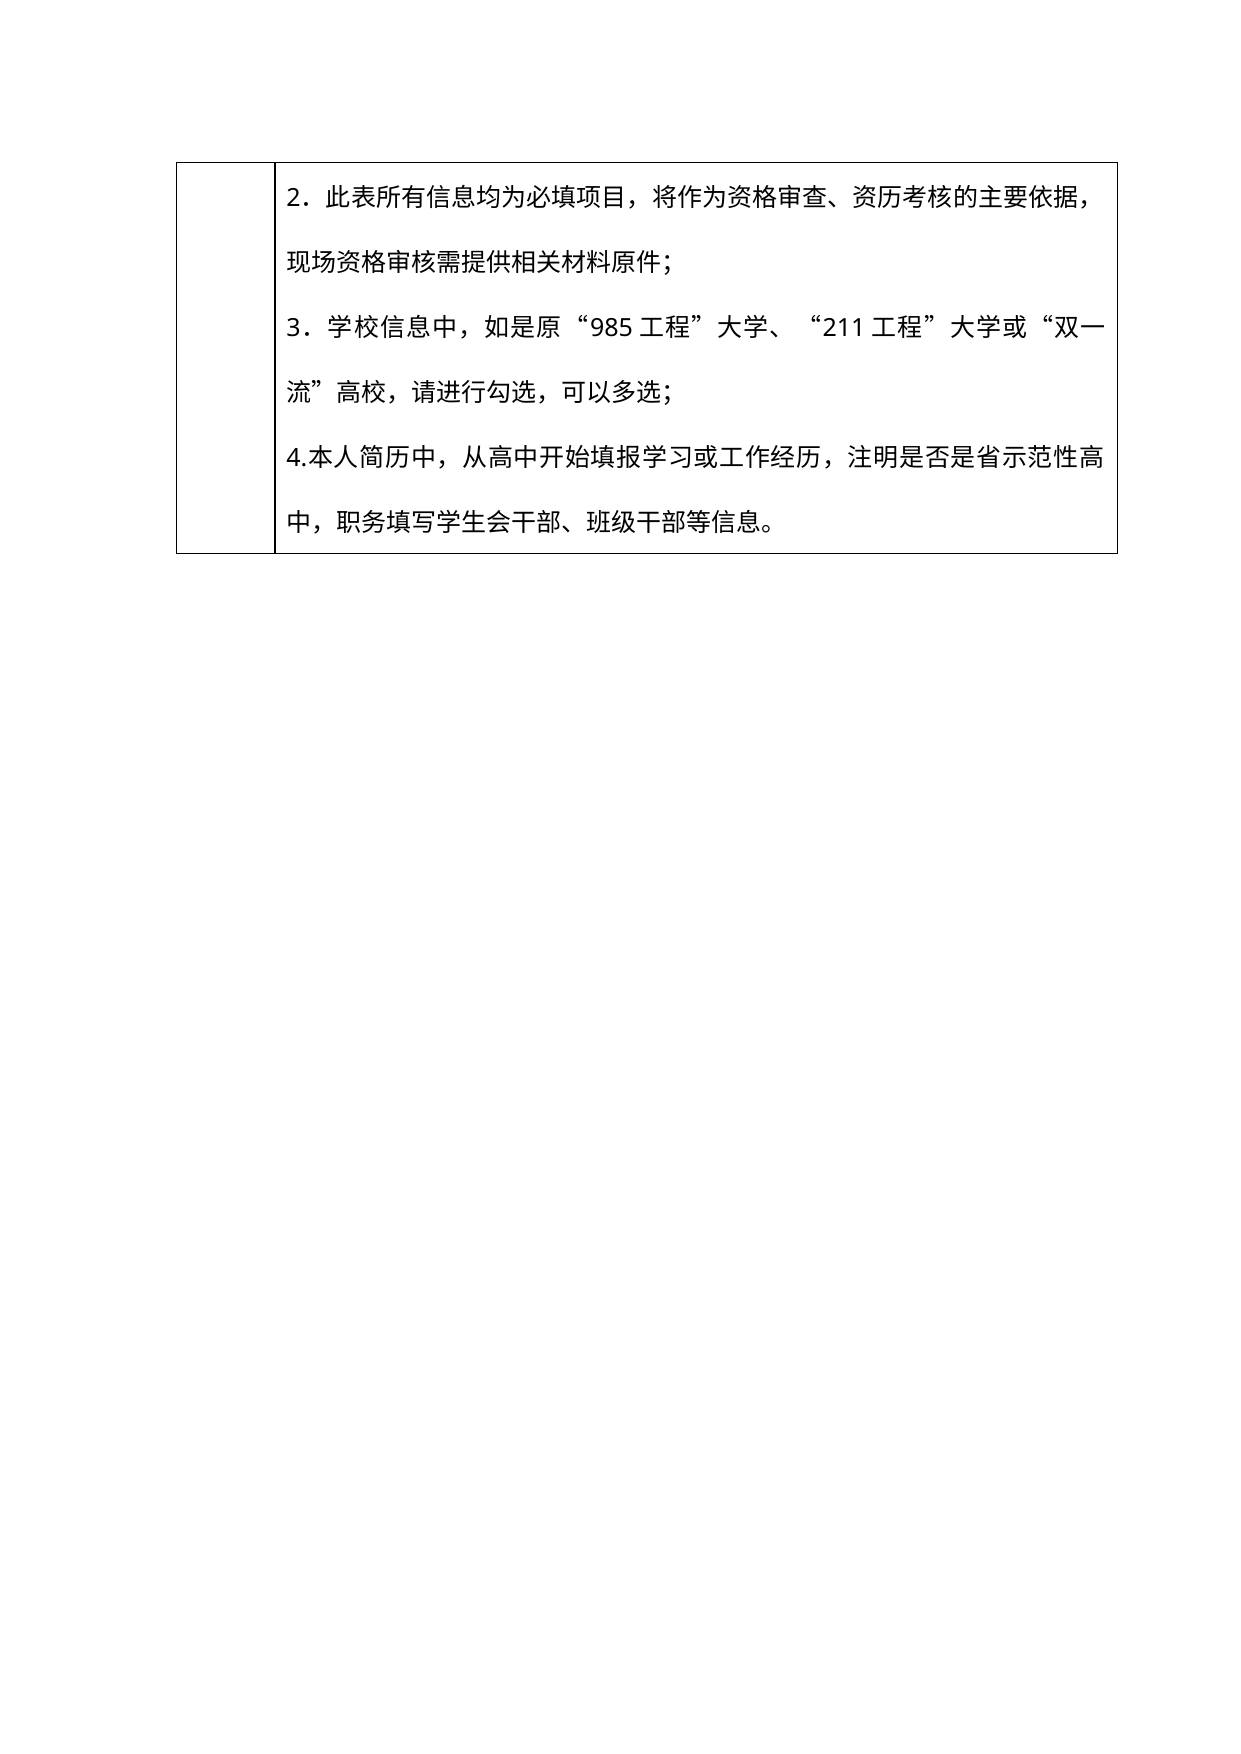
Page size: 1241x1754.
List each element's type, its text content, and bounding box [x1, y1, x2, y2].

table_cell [276, 163, 1117, 553]
table_cell 备注 [177, 163, 274, 553]
